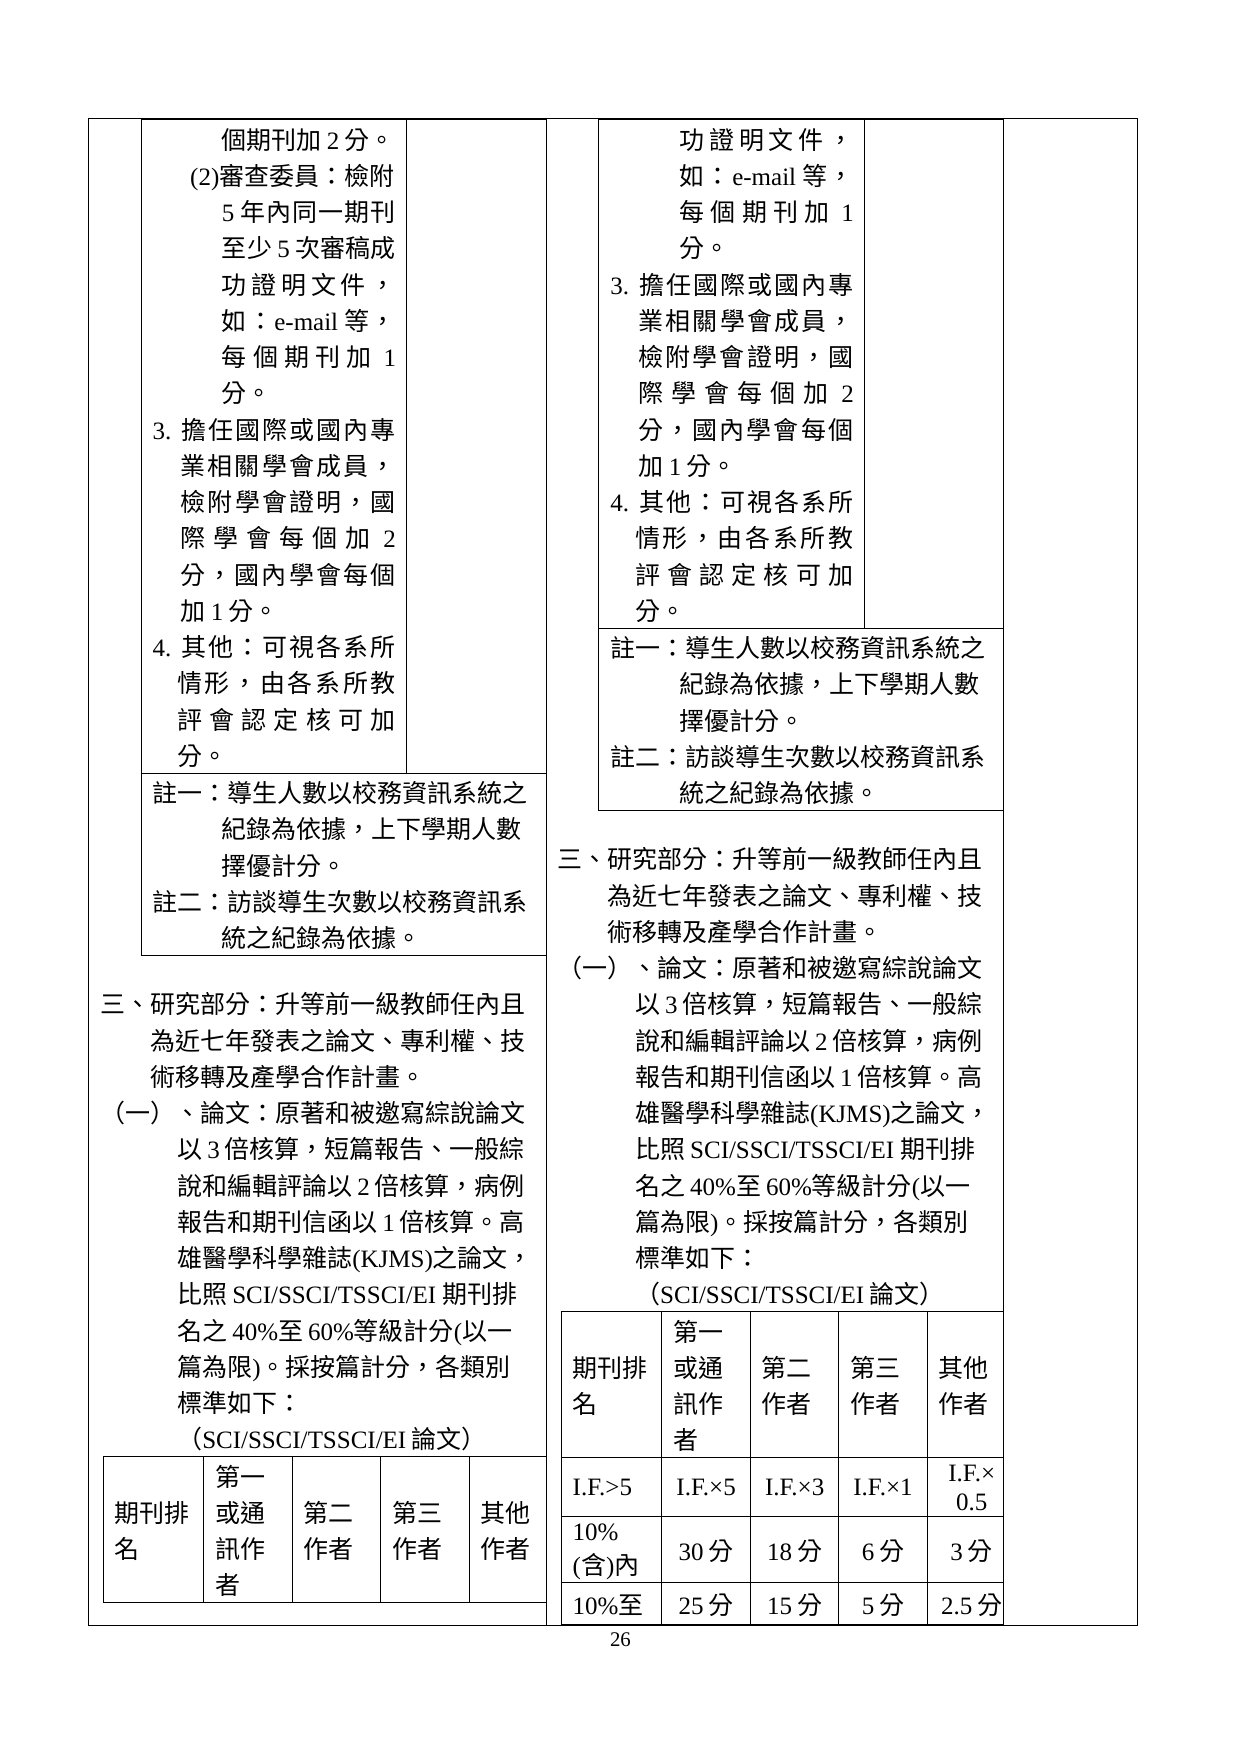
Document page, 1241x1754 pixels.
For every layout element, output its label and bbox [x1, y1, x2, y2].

table_cell [547, 119, 1003, 1625]
table_cell [1004, 119, 1137, 1625]
table_cell [89, 119, 546, 1625]
